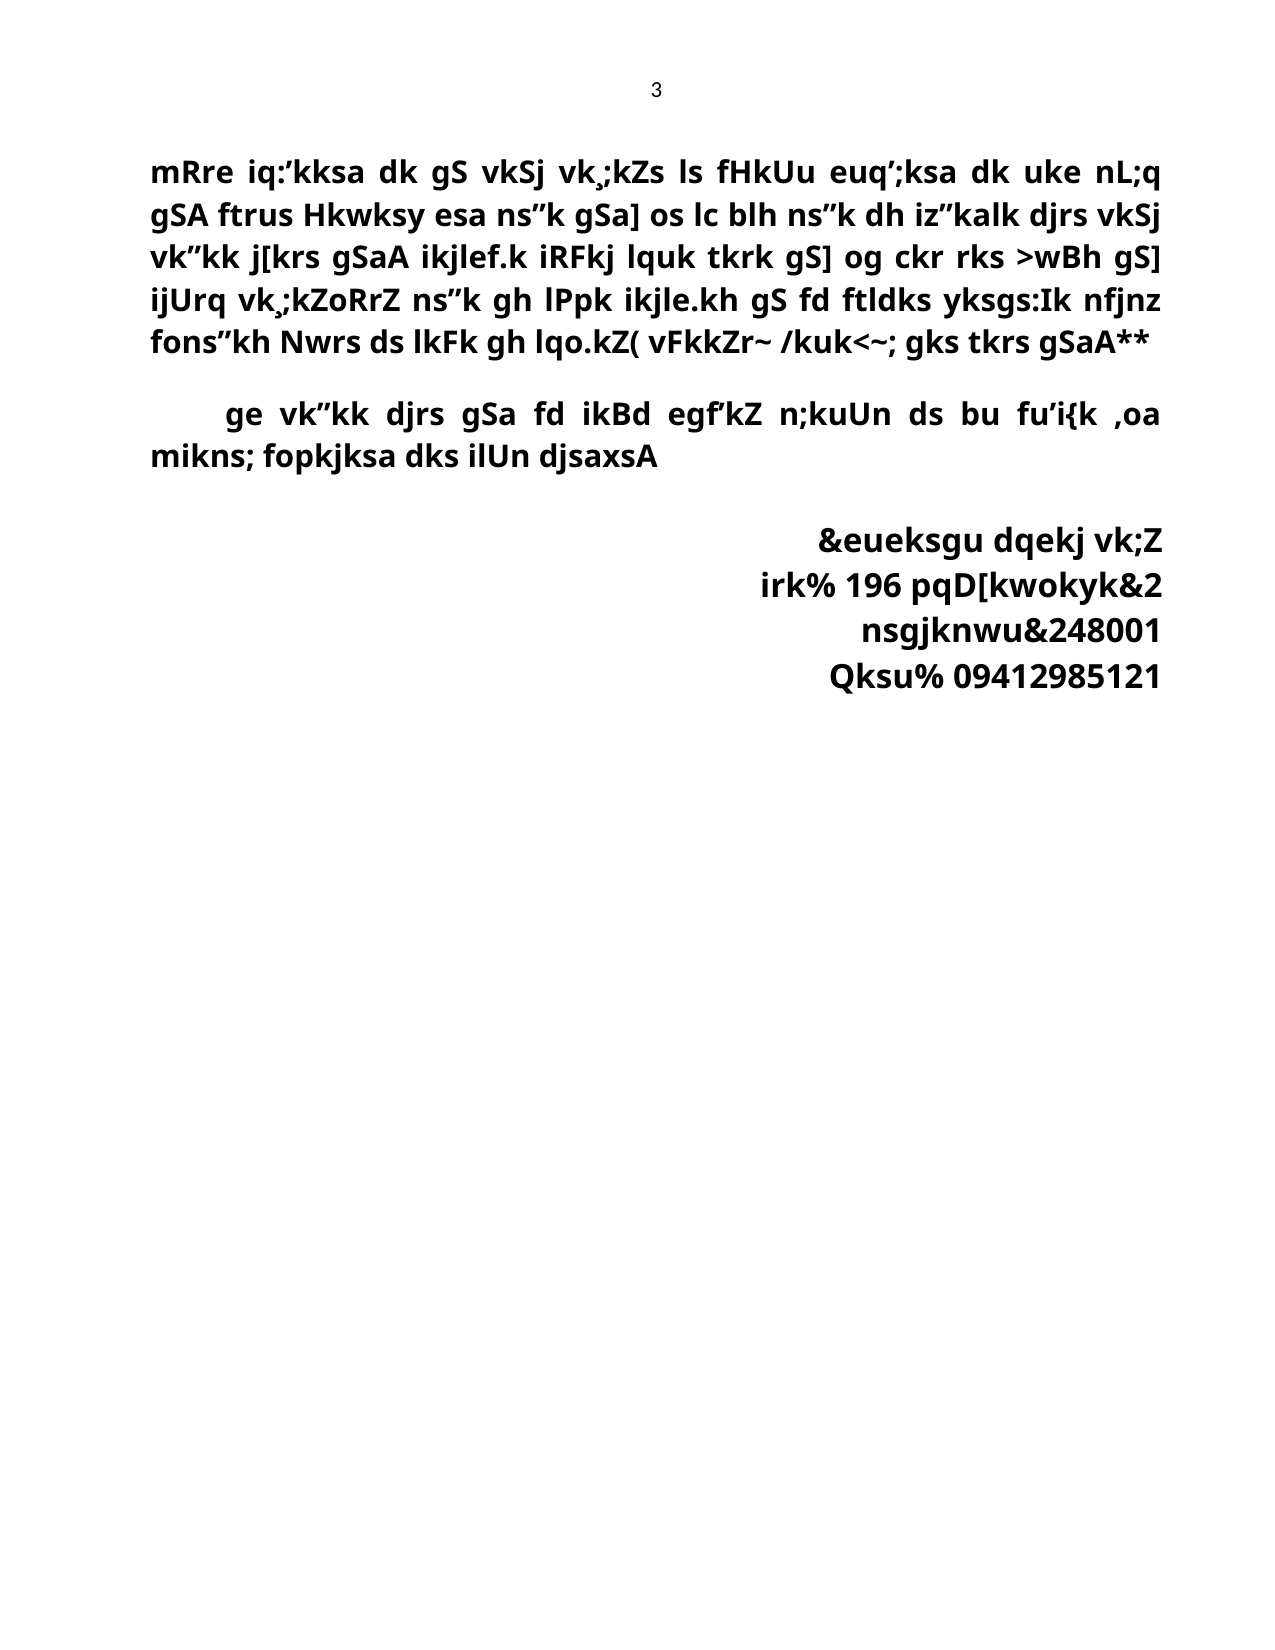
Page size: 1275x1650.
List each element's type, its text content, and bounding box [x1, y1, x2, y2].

text ge vk”kk djrs gSa fd ikBd egf’kZ n;kuUn ds bu fu’i{k ,oa mikns; fopkjksa dks ilUn djsaxsA [150, 391, 1162, 477]
text nsgjknwu&248001 [150, 607, 1162, 653]
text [150, 150, 1162, 363]
text irk% 196 pqD[kwokyk&2 [150, 562, 1162, 607]
text &eueksgu dqekj vk;Z [150, 516, 1162, 562]
text Qksu% 09412985121 [150, 653, 1162, 698]
